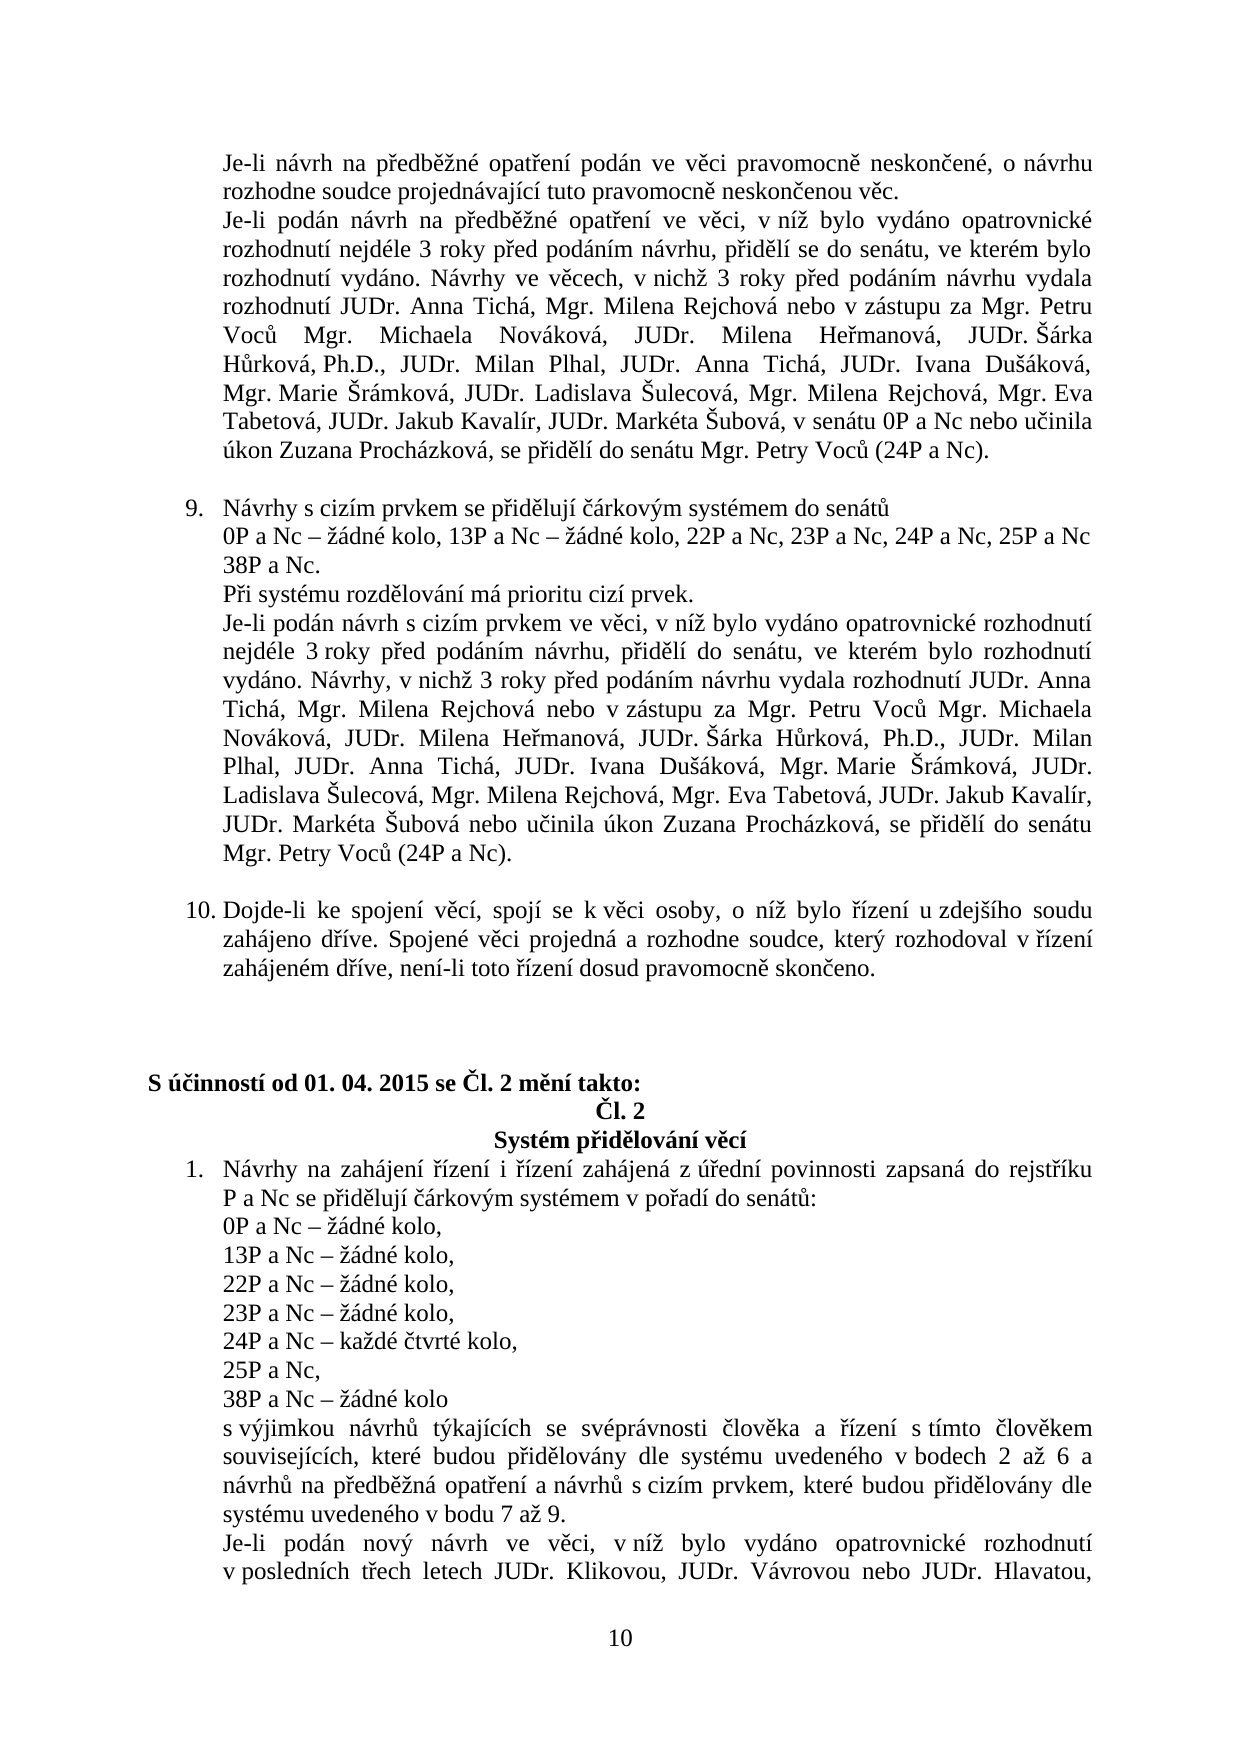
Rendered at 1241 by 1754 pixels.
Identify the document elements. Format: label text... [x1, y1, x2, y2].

text Systém přidělování věcí [148, 1125, 1093, 1154]
text 23P a Nc – žádné kolo, [223, 1298, 1093, 1326]
text 0P a Nc – žádné kolo, [223, 1211, 1093, 1240]
text 24P a Nc – každé čtvrté kolo, [223, 1326, 1093, 1355]
text 25P a Nc, [223, 1355, 1093, 1384]
text Je-li podán návrh s cizím prvkem ve věci, v níž bylo vydáno opatrovnické rozhodnutí nejdéle 3 roky před podáním návrhu, přidělí do senátu, ve kterém bylo rozhodnutí vydáno. Návrhy, v nichž 3 roky před podáním návrhu vydala rozhodnutí JUDr. Anna Tichá, Mgr. Milena Rejchová nebo v zástupu za Mgr. Petru Voců Mgr. Michaela Nováková, JUDr. Milena Heřmanová, JUDr. Šárka Hůrková, Ph.D., JUDr. Milan Plhal, JUDr. Anna Tichá, JUDr. Ivana Dušáková, Mgr. Marie Šrámková, JUDr. Ladislava Šulecová, Mgr. Milena Rejchová, Mgr. Eva Tabetová, JUDr. Jakub Kavalír, JUDr. Markéta Šubová nebo učinila úkon Zuzana Procházková, se přidělí do senátu Mgr. Petry Voců (24P a Nc). [223, 608, 1093, 866]
text Je-li návrh na předběžné opatření podán ve věci pravomocně neskončené, o návrhu rozhodne soudce projednávající tuto pravomocně neskončenou věc. [223, 148, 1093, 205]
text s výjimkou návrhů týkajících se svéprávnosti člověka a řízení s tímto člověkem souvisejících, které budou přidělovány dle systému uvedeného v bodech 2 až 6 a návrhů na předběžná opatření a návrhů s cizím prvkem, které budou přidělovány dle systému uvedeného v bodu 7 až 9. [223, 1413, 1093, 1528]
text S účinností od 01. 04. 2015 se Čl. 2 mění takto: [148, 1068, 1093, 1096]
text Čl. 2 [148, 1096, 1093, 1125]
list Návrhy na zahájení řízení i řízení zahájená z úřední povinnosti zapsaná do rejstříku P a Nc se přidělují čárkovým systémem v pořadí do senátů: [185, 1154, 1093, 1211]
text 22P a Nc – žádné kolo, [223, 1269, 1093, 1298]
list Návrhy s cizím prvkem se přidělují čárkovým systémem do senátů [185, 493, 1093, 521]
text 0P a Nc – žádné kolo, 13P a Nc – žádné kolo, 22P a Nc, 23P a Nc, 24P a Nc, 25P a Nc 38P a Nc. [223, 521, 1093, 579]
list Dojde-li ke spojení věcí, spojí se k věci osoby, o níž bylo řízení u zdejšího soudu zahájeno dříve. Spojené věci projedná a rozhodne soudce, který rozhodoval v řízení zahájeném dříve, není-li toto řízení dosud pravomocně skončeno. [185, 895, 1093, 981]
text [223, 1528, 1093, 1585]
text Při systému rozdělování má prioritu cizí prvek. [223, 579, 1093, 608]
text 13P a Nc – žádné kolo, [223, 1240, 1093, 1269]
text 38P a Nc – žádné kolo [223, 1384, 1093, 1413]
